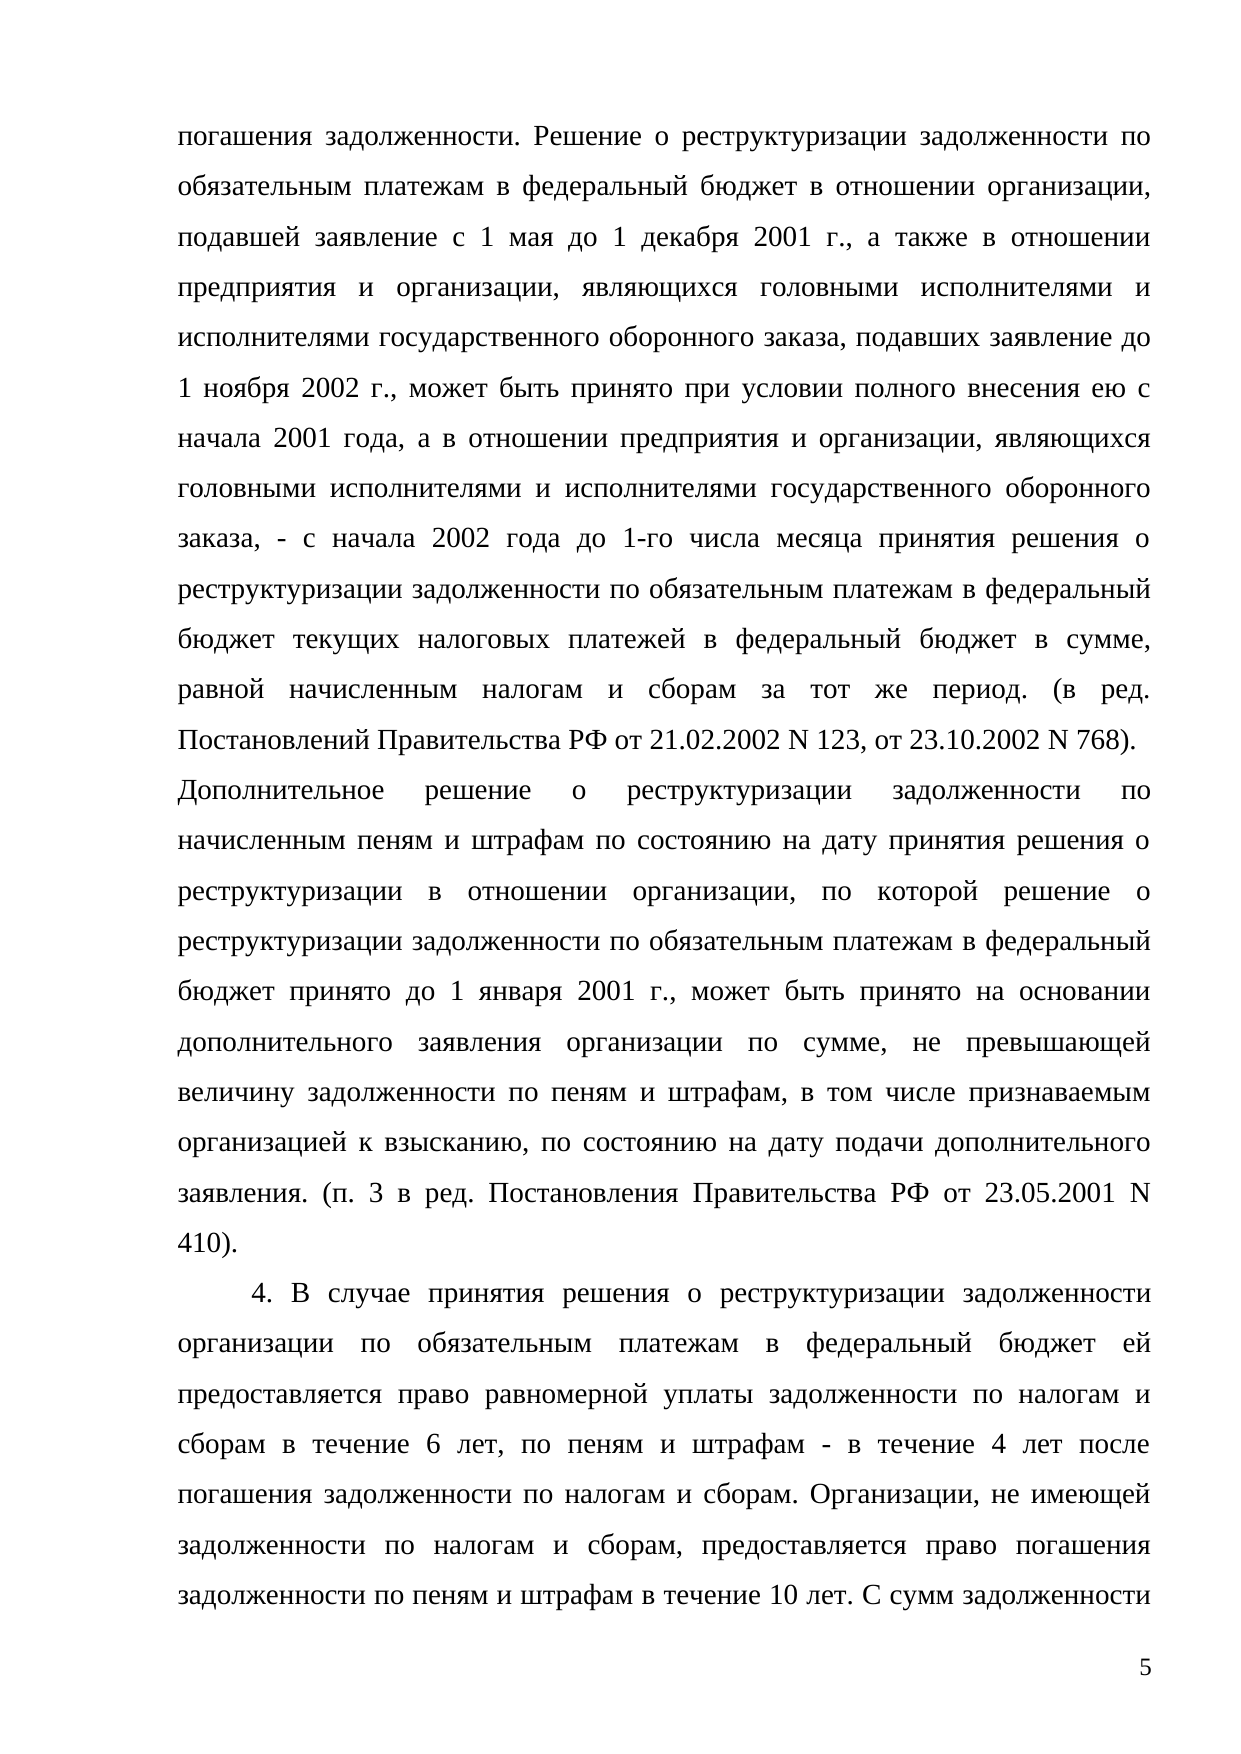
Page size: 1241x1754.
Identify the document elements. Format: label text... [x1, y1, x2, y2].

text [177, 1275, 1152, 1611]
text Дополнительное решение о реструктуризации задолженности по начисленным пеням и штрафам по состоянию на дату принятия решения о реструктуризации в отношении организации, по которой решение о реструктуризации задолженности по обязательным платежам в федеральный бюджет принято до 1 января ., может быть принято на основании дополнительного заявления организации по сумме, не превышающей величину задолженности по пеням и штрафам, в том числе признаваемым организацией к взысканию, по состоянию на дату подачи дополнительного заявления. (п. 3 в ред. Постановления Правительства РФ от 23.05.2001 N 410). [177, 772, 1152, 1258]
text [177, 118, 1152, 755]
